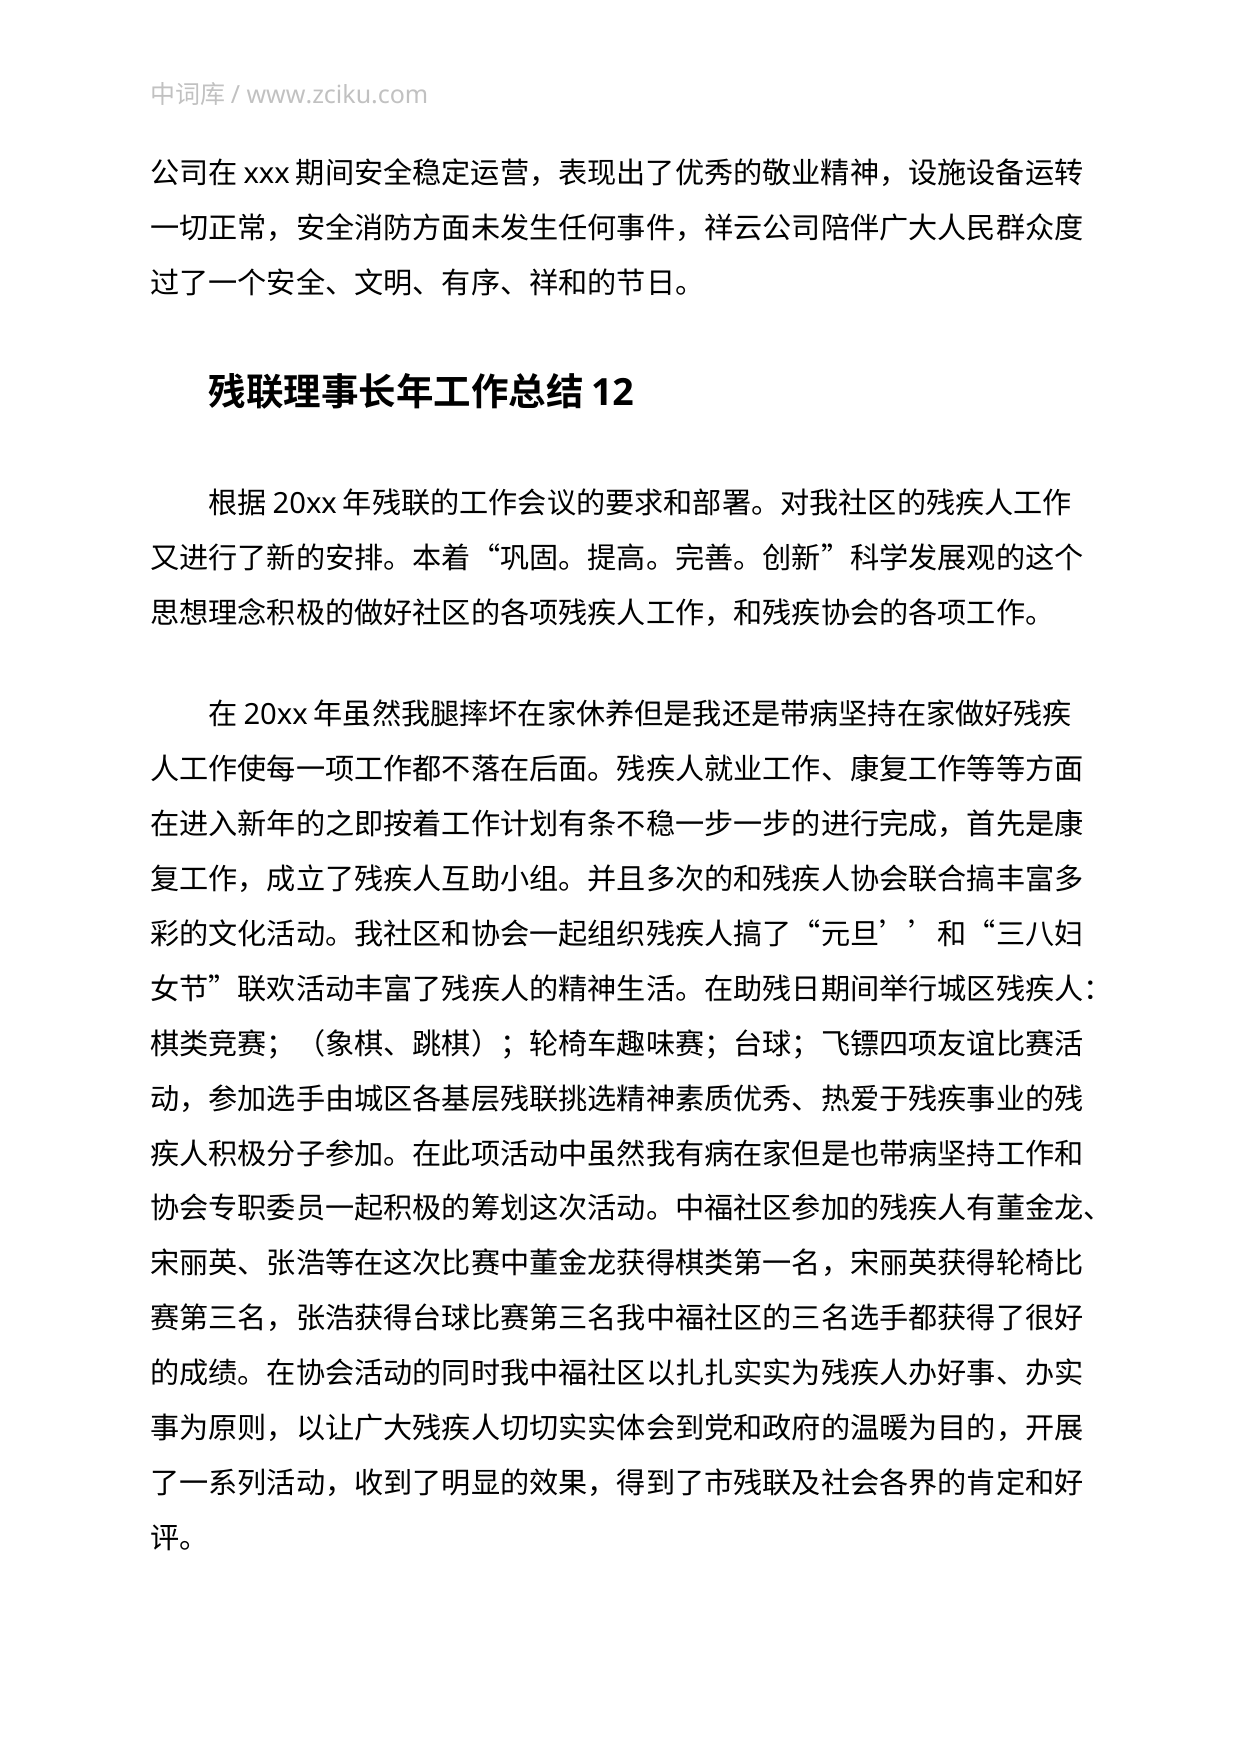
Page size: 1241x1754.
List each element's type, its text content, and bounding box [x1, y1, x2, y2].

text 残联理事长年工作总结12 [150, 362, 1090, 416]
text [150, 150, 1090, 302]
text 在20xx年虽然我腿摔坏在家休养但是我还是带病坚持在家做好残疾人工作使每一项工作都不落在后面。残疾人就业工作、康复工作等等方面在进入新年的之即按着工作计划有条不稳一步一步的进行完成，首先是康复工作，成立了残疾人互助小组。并且多次的和残疾人协会联合搞丰富多彩的文化活动。我社区和协会一起组织残疾人搞了“元旦’’和“三八妇女节”联欢活动丰富了残疾人的精神生活。在助残日期间举行城区残疾人：棋类竞赛；（象棋、跳棋）；轮椅车趣味赛；台球；飞镖四项友谊比赛活动，参加选手由城区各基层残联挑选精神素质优秀、热爱于残疾事业的残疾人积极分子参加。在此项活动中虽然我有病在家但是也带病坚持工作和协会专职委员一起积极的筹划这次活动。中福社区参加的残疾人有董金龙、宋丽英、张浩等在这次比赛中董金龙获得棋类第一名，宋丽英获得轮椅比赛第三名，张浩获得台球比赛第三名我中福社区的三名选手都获得了很好的成绩。在协会活动的同时我中福社区以扎扎实实为残疾人办好事、办实事为原则，以让广大残疾人切切实实体会到党和政府的温暖为目的，开展了一系列活动，收到了明显的效果，得到了市残联及社会各界的肯定和好评。 [150, 691, 1090, 1557]
text 根据20xx年残联的工作会议的要求和部署。对我社区的残疾人工作又进行了新的安排。本着“巩固。提高。完善。创新”科学发展观的这个思想理念积极的做好社区的各项残疾人工作，和残疾协会的各项工作。 [150, 479, 1090, 631]
